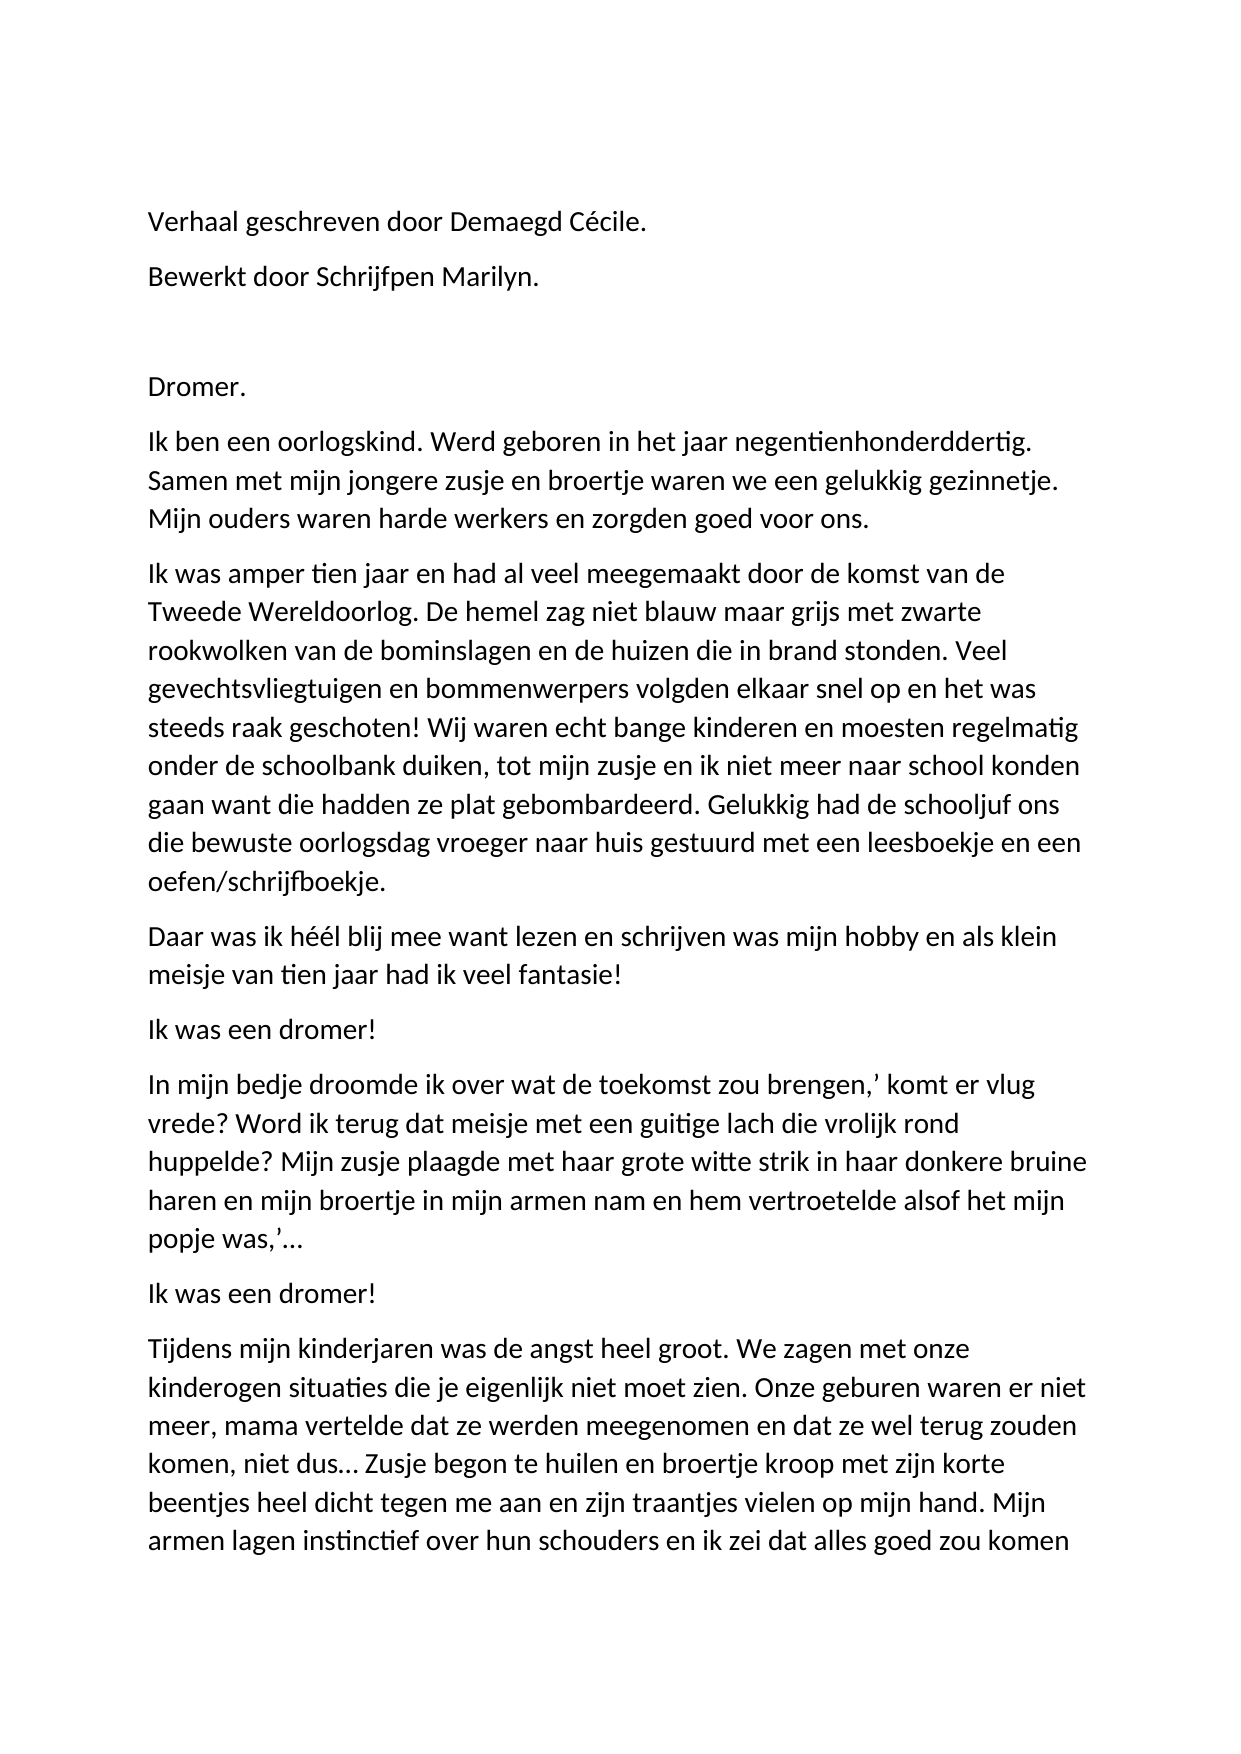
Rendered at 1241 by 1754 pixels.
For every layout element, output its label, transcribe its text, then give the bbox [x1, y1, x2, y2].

text Ik ben een oorlogskind. Werd geboren in het jaar negentienhonderddertig. Samen met mijn jongere zusje en broertje waren we een gelukkig gezinnetje. Mijn ouders waren harde werkers en zorgden goed voor ons. [148, 423, 1093, 536]
text Bewerkt door Schrijfpen Marilyn. [148, 258, 1093, 293]
text Ik was amper tien jaar en had al veel meegemaakt door de komst van de Tweede Wereldoorlog. De hemel zag niet blauw maar grijs met zwarte rookwolken van de bominslagen en de huizen die in brand stonden. Veel gevechtsvliegtuigen en bommenwerpers volgden elkaar snel op en het was steeds raak geschoten! Wij waren echt bange kinderen en moesten regelmatig onder de schoolbank duiken, tot mijn zusje en ik niet meer naar school konden gaan want die hadden ze plat gebombardeerd. Gelukkig had de schooljuf ons die bewuste oorlogsdag vroeger naar huis gestuurd met een leesboekje en een oefen/schrijfboekje. [148, 555, 1093, 898]
text Dromer. [148, 368, 1093, 404]
text Daar was ik héél blij mee want lezen en schrijven was mijn hobby en als klein meisje van tien jaar had ik veel fantasie! [148, 918, 1093, 992]
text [148, 1330, 1093, 1558]
text Ik was een dromer! [148, 1011, 1093, 1047]
text In mijn bedje droomde ik over wat de toekomst zou brengen,’ komt er vlug vrede? Word ik terug dat meisje met een guitige lach die vrolijk rond huppelde? Mijn zusje plaagde met haar grote witte strik in haar donkere bruine haren en mijn broertje in mijn armen nam en hem vertroetelde alsof het mijn popje was,’… [148, 1066, 1093, 1256]
text Ik was een dromer! [148, 1275, 1093, 1311]
text Verhaal geschreven door Demaegd Cécile. [148, 203, 1093, 238]
